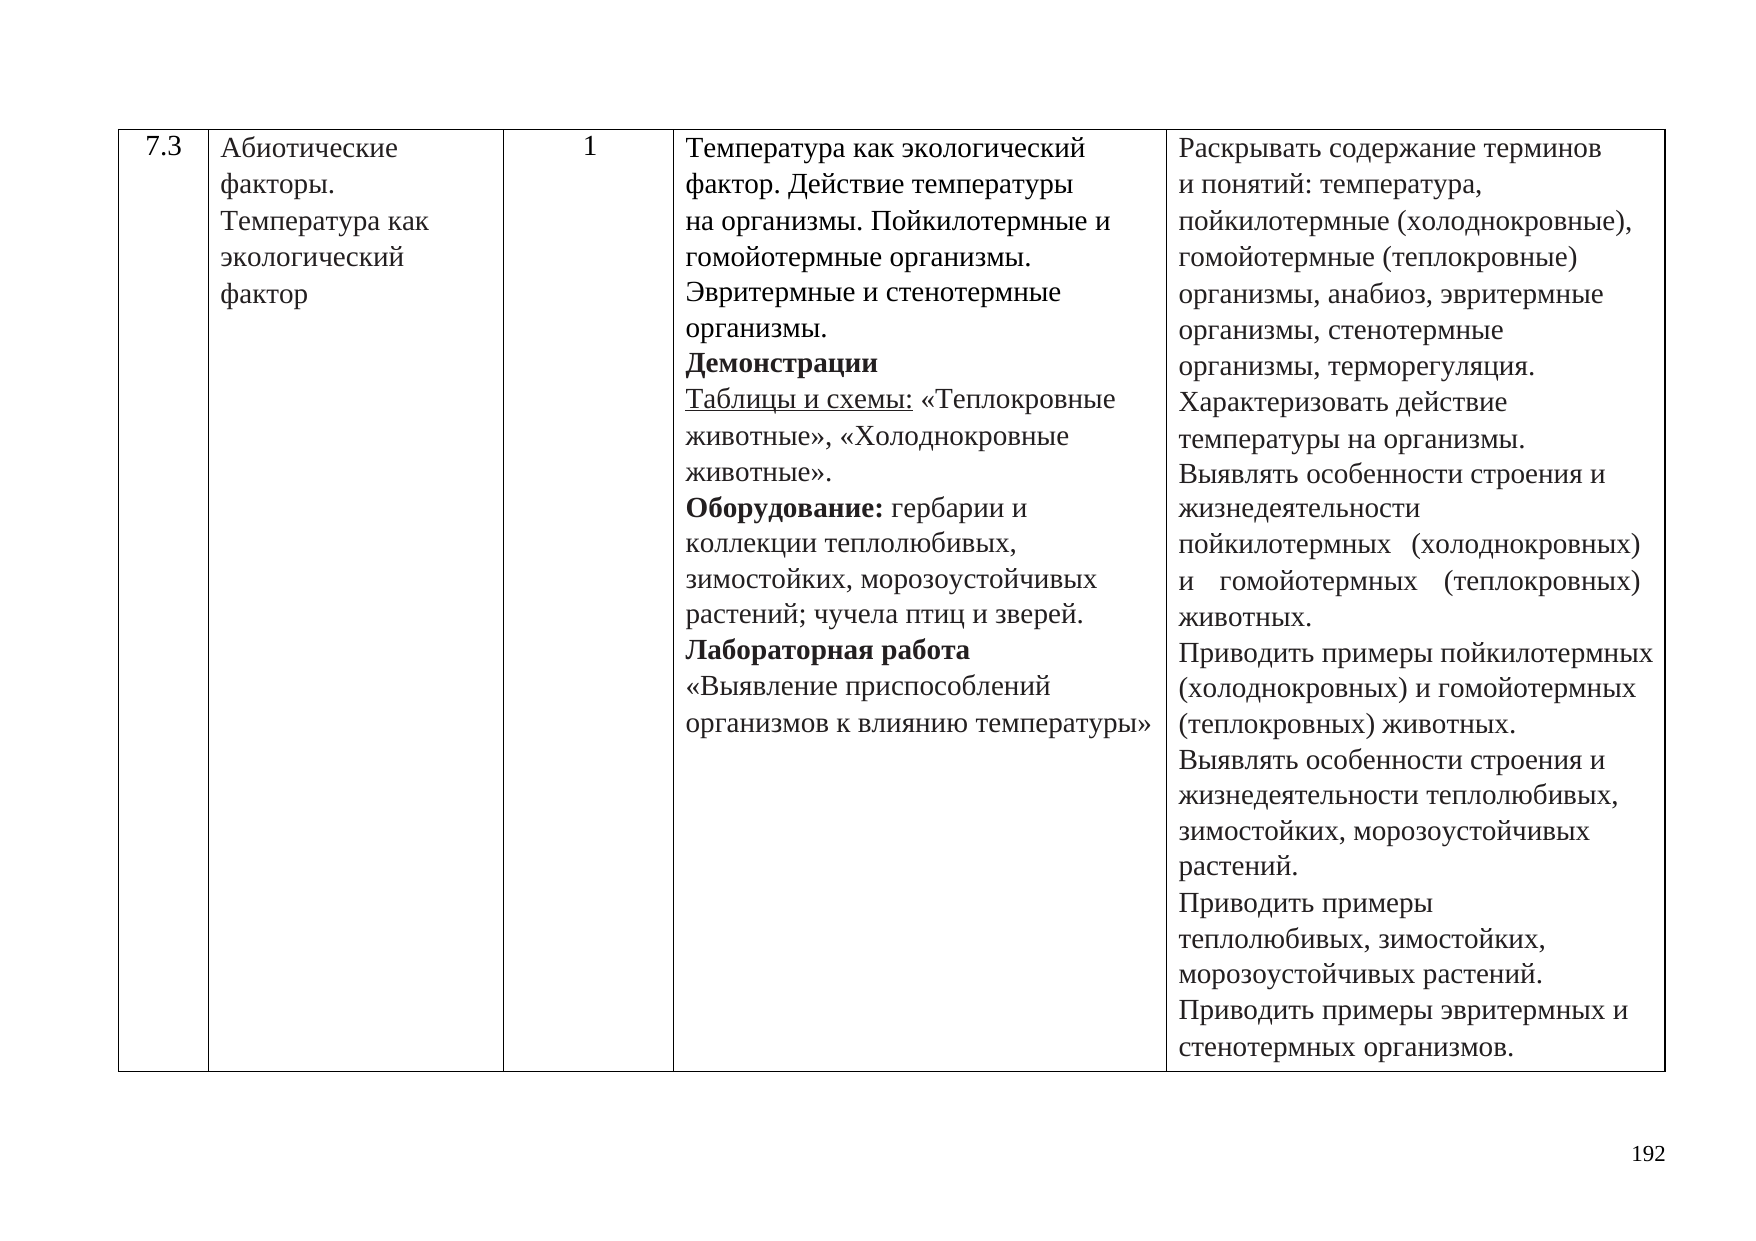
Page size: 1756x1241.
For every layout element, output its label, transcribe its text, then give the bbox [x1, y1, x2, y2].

table_header 1 [504, 130, 673, 1071]
table_header Температура как экологический фактор. Действие температуры на организмы. Пойкилотермные и гомойотермные организмы. Эвритермные и стенотермные организмы. Демонстрации Таблицы и схемы: «Теплокровные животные», «Холоднокровные животные». Оборудование: гербарии и коллекции теплолюбивых, зимостойких, морозоустойчивых растений; чучела птиц и зверей. Лабораторная работа «Выявление приспособлений организмов к влиянию температуры» [674, 130, 1166, 1071]
table_header Абиотические факторы. Температура как экологический фактор [209, 130, 503, 1071]
table_header 7.3 [119, 130, 208, 1071]
table_header Раскрывать содержание терминов и понятий: температура, пойкилотермные (холоднокровные), гомойотермные (теплокровные) организмы, анабиоз, эвритермные организмы, стенотермные организмы, терморегуляция. Характеризовать действие температуры на организмы. Выявлять особенности строения и жизнедеятельности пойкилотермных (холоднокровных) и гомойотермных (теплокровных) животных. Приводить примеры пойкилотермных (холоднокровных) и гомойотермных (теплокровных) животных. Выявлять особенности строения и жизнедеятельности теплолюбивых, зимостойких, морозоустойчивых растений. Приводить примеры теплолюбивых, зимостойких, морозоустойчивых растений. Приводить примеры эвритермных и стенотермных организмов. [1167, 130, 1664, 1071]
